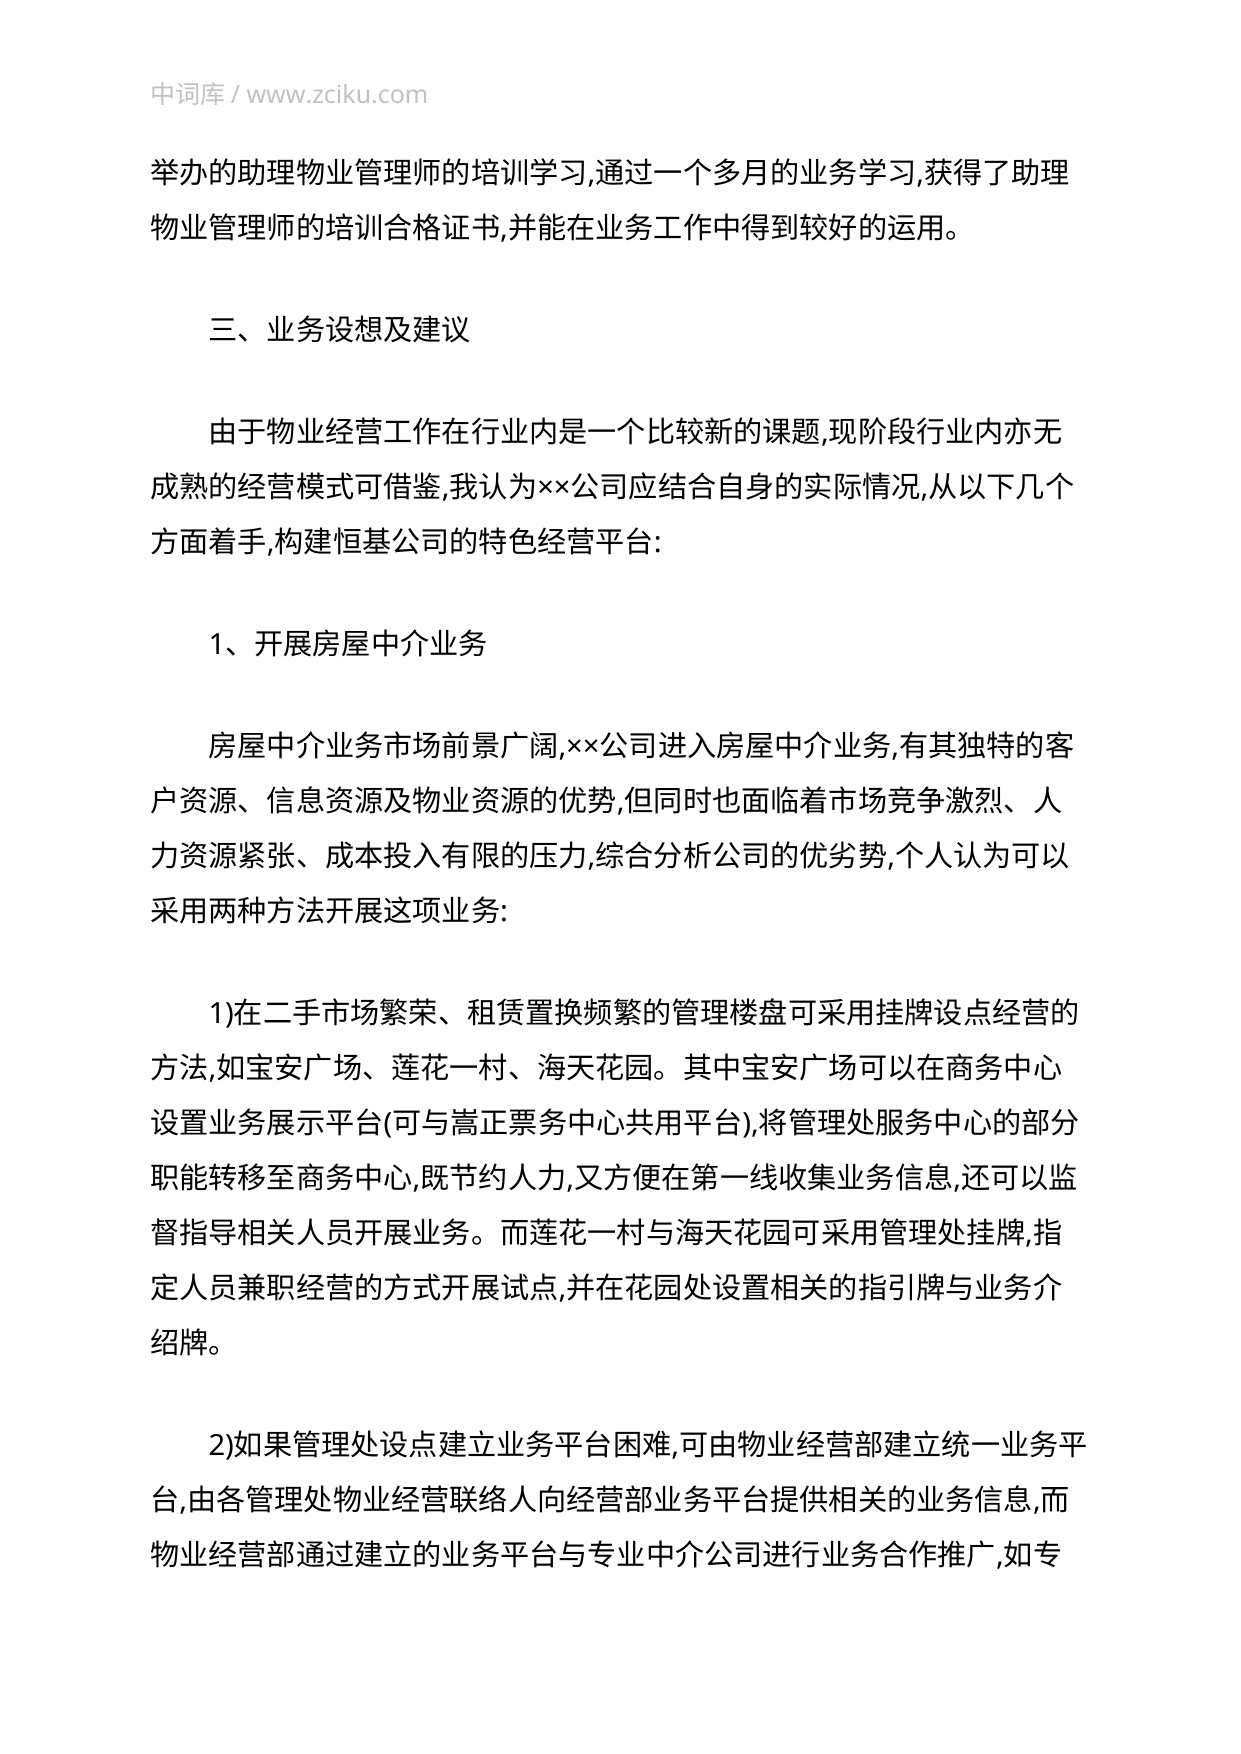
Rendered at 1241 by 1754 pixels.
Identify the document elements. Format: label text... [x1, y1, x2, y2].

text 房屋中介业务市场前景广阔,××公司进入房屋中介业务,有其独特的客户资源、信息资源及物业资源的优势,但同时也面临着市场竞争激烈、人力资源紧张、成本投入有限的压力,综合分析公司的优劣势,个人认为可以采用两种方法开展这项业务: [150, 723, 1090, 930]
text 1)在二手市场繁荣、租赁置换频繁的管理楼盘可采用挂牌设点经营的方法,如宝安广场、莲花一村、海天花园。其中宝安广场可以在商务中心设置业务展示平台(可与嵩正票务中心共用平台),将管理处服务中心的部分职能转移至商务中心,既节约人力,又方便在第一线收集业务信息,还可以监督指导相关人员开展业务。而莲花一村与海天花园可采用管理处挂牌,指定人员兼职经营的方式开展试点,并在花园处设置相关的指引牌与业务介绍牌。 [150, 990, 1090, 1362]
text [150, 150, 1090, 247]
text 1、开展房屋中介业务 [150, 621, 1090, 663]
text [150, 1421, 1090, 1574]
text 三、业务设想及建议 [150, 307, 1090, 349]
text 由于物业经营工作在行业内是一个比较新的课题,现阶段行业内亦无成熟的经营模式可借鉴,我认为××公司应结合自身的实际情况,从以下几个方面着手,构建恒基公司的特色经营平台: [150, 409, 1090, 561]
